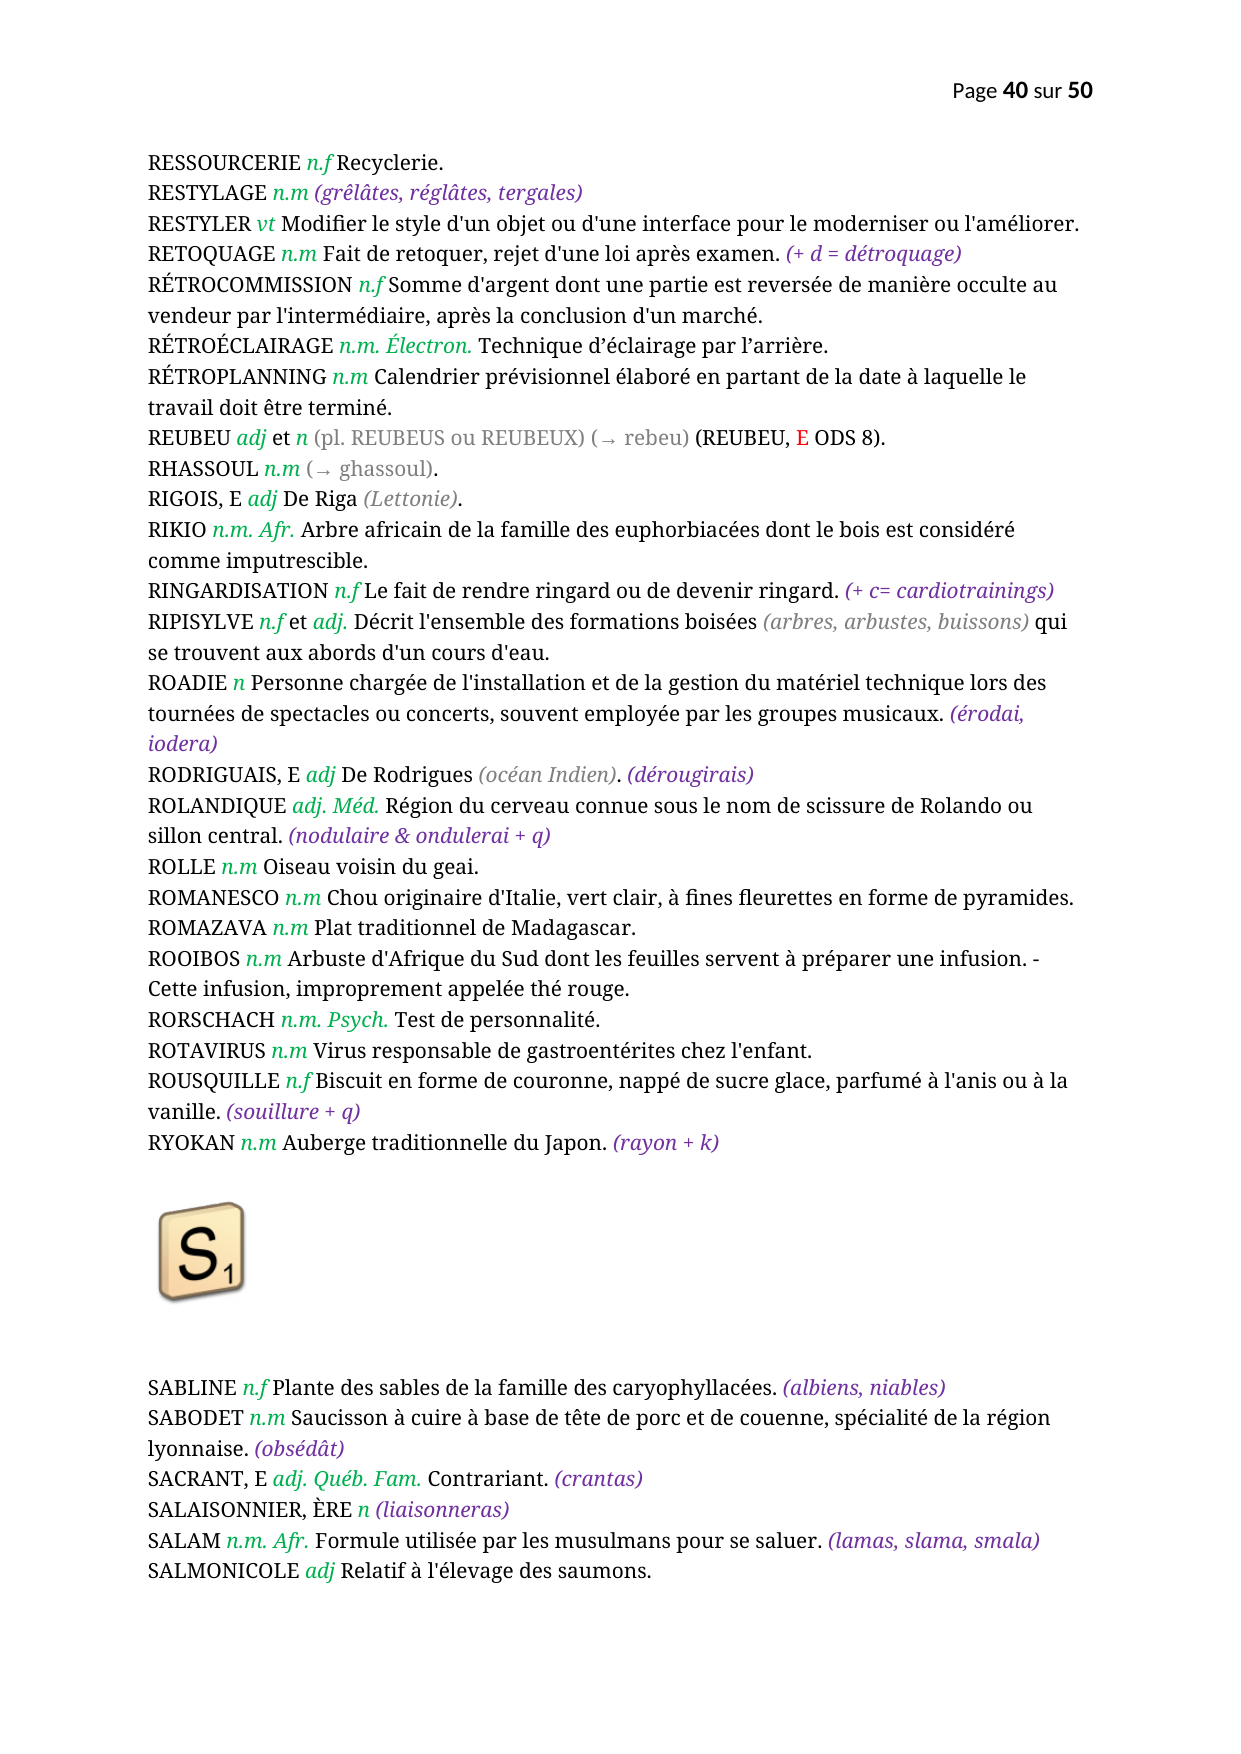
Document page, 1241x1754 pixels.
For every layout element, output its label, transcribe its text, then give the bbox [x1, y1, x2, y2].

picture [147, 1198, 257, 1309]
text RINGARDISATION n.f Le fait de rendre ringard ou de devenir ringard. (+ c= cardiotrainings) [148, 576, 1093, 605]
text RETOQUAGE n.m Fait de retoquer, rejet d'une loi après examen. (+ d = détroquage) [148, 239, 1093, 268]
text ROOIBOS n.m Arbuste d'Afrique du Sud dont les feuilles servent à préparer une infusion. - Cette infusion, improprement appelée thé rouge. [148, 944, 1093, 1003]
text SACRANT, E adj. Québ. Fam. Contrariant. (crantas) [148, 1464, 1093, 1493]
text RÉTROCOMMISSION n.f Somme d'argent dont une partie est reversée de manière occulte au vendeur par l'intermédiaire, après la conclusion d'un marché. [148, 270, 1093, 329]
text RIGOIS, E adj De Riga (Lettonie). [148, 484, 1093, 513]
text REUBEU adj et n (pl. REUBEUS ou REUBEUX) (→ rebeu) (REUBEU, E ODS 8). [148, 423, 1093, 452]
text RIKIO n.m. Afr. Arbre africain de la famille des euphorbiacées dont le bois est considéré comme imputrescible. [148, 515, 1093, 574]
text RESTYLER vt Modifier le style d'un objet ou d'une interface pour le moderniser ou l'améliorer. [148, 209, 1093, 237]
text SABLINE n.f Plante des sables de la famille des caryophyllacées. (albiens, niables) [148, 1373, 1093, 1401]
text RIPISYLVE n.f et adj. Décrit l'ensemble des formations boisées (arbres, arbustes, buissons) qui se trouvent aux abords d'un cours d'eau. [148, 607, 1093, 666]
text SALMONICOLE adj Relatif à l'élevage des saumons. [148, 1556, 1093, 1585]
text ROLANDIQUE adj. Méd. Région du cerveau connue sous le nom de scissure de Rolando ou sillon central. (nodulaire & ondulerai + q) [148, 791, 1093, 850]
text RODRIGUAIS, E adj De Rodrigues (océan Indien). (dérougirais) [148, 760, 1093, 788]
text SABODET n.m Saucisson à cuire à base de tête de porc et de couenne, spécialité de la région lyonnaise. (obsédât) [148, 1403, 1093, 1462]
text SALAM n.m. Afr. Formule utilisée par les musulmans pour se saluer. (lamas, slama, smala) [148, 1526, 1093, 1554]
text ROTAVIRUS n.m Virus responsable de gastroentérites chez l'enfant. [148, 1036, 1093, 1064]
text ROMAZAVA n.m Plat traditionnel de Madagascar. [148, 913, 1093, 942]
text RORSCHACH n.m. Psych. Test de personnalité. [148, 1005, 1093, 1033]
text RYOKAN n.m Auberge traditionnelle du Japon. (rayon + k) [148, 1128, 1093, 1156]
text SALAISONNIER, ÈRE n (liaisonneras) [148, 1495, 1093, 1523]
text ROMANESCO n.m Chou originaire d'Italie, vert clair, à fines fleurettes en forme de pyramides. [148, 883, 1093, 911]
text RHASSOUL n.m (→ ghassoul). [148, 454, 1093, 482]
text ROLLE n.m Oiseau voisin du geai. [148, 852, 1093, 880]
text RESSOURCERIE n.f Recyclerie. [148, 148, 1093, 176]
text RESTYLAGE n.m (grêlâtes, réglâtes, tergales) [148, 178, 1093, 207]
text RÉTROPLANNING n.m Calendrier prévisionnel élaboré en partant de la date à laquelle le travail doit être terminé. [148, 362, 1093, 421]
text RÉTROÉCLAIRAGE n.m. Électron. Technique d’éclairage par l’arrière. [148, 331, 1093, 360]
text ROADIE n Personne chargée de l'installation et de la gestion du matériel technique lors des tournées de spectacles ou concerts, souvent employée par les groupes musicaux. (érodai, iodera) [148, 668, 1093, 758]
text ROUSQUILLE n.f Biscuit en forme de couronne, nappé de sucre glace, parfumé à l'anis ou à la vanille. (souillure + q) [148, 1066, 1093, 1125]
